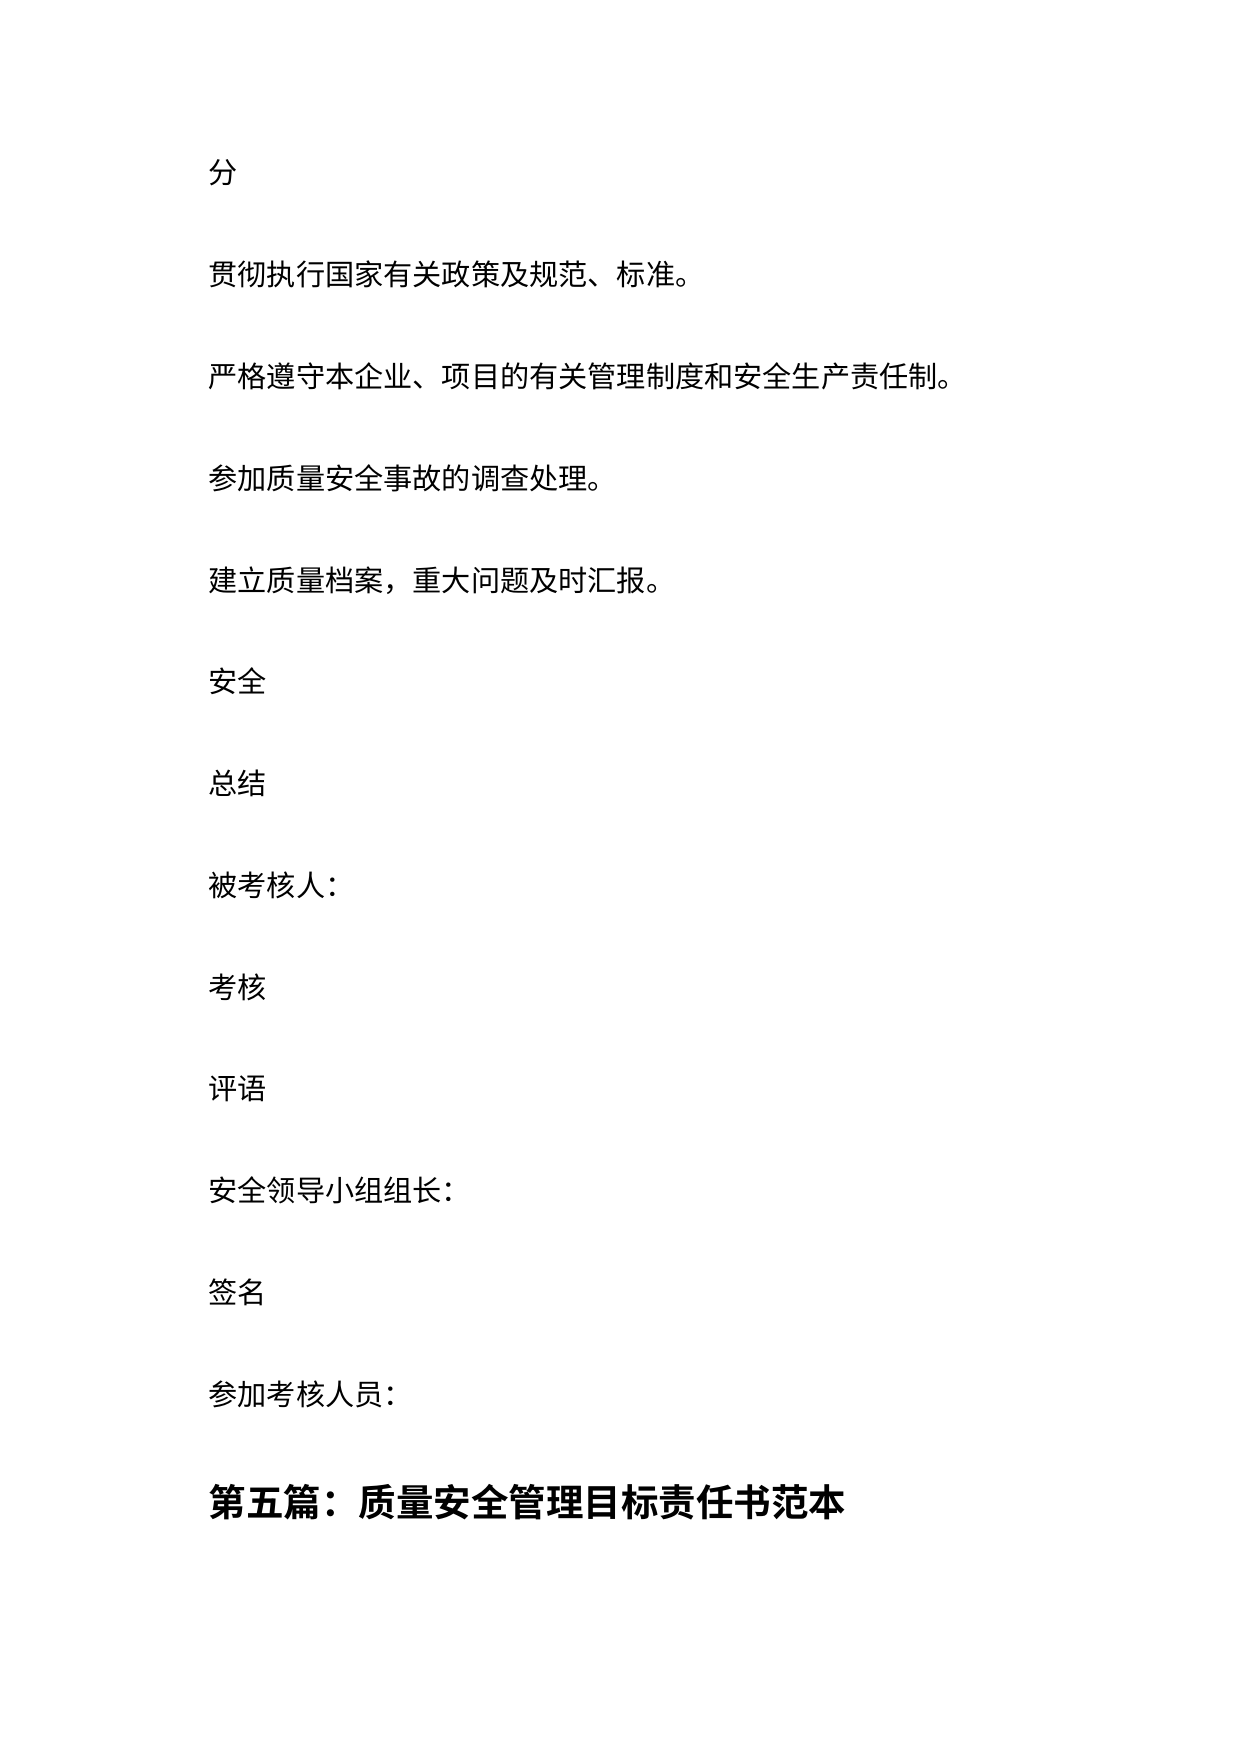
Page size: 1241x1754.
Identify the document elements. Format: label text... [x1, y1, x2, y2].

text 考核 [150, 964, 1090, 1006]
text 贯彻执行国家有关政策及规范、标准。 [150, 252, 1090, 294]
text 建立质量档案，重大问题及时汇报。 [150, 557, 1090, 599]
text 签名 [150, 1269, 1090, 1312]
text 总结 [150, 761, 1090, 803]
text 评语 [150, 1066, 1090, 1108]
text 参加质量安全事故的调查处理。 [150, 455, 1090, 498]
text 第五篇：质量安全管理目标责任书范本 [150, 1473, 1090, 1527]
text 参加考核人员： [150, 1371, 1090, 1413]
text 安全 [150, 659, 1090, 701]
text 被考核人： [150, 862, 1090, 905]
text 安全领导小组组长： [150, 1168, 1090, 1210]
text 分 [150, 150, 1090, 192]
text 严格遵守本企业、项目的有关管理制度和安全生产责任制。 [150, 353, 1090, 396]
